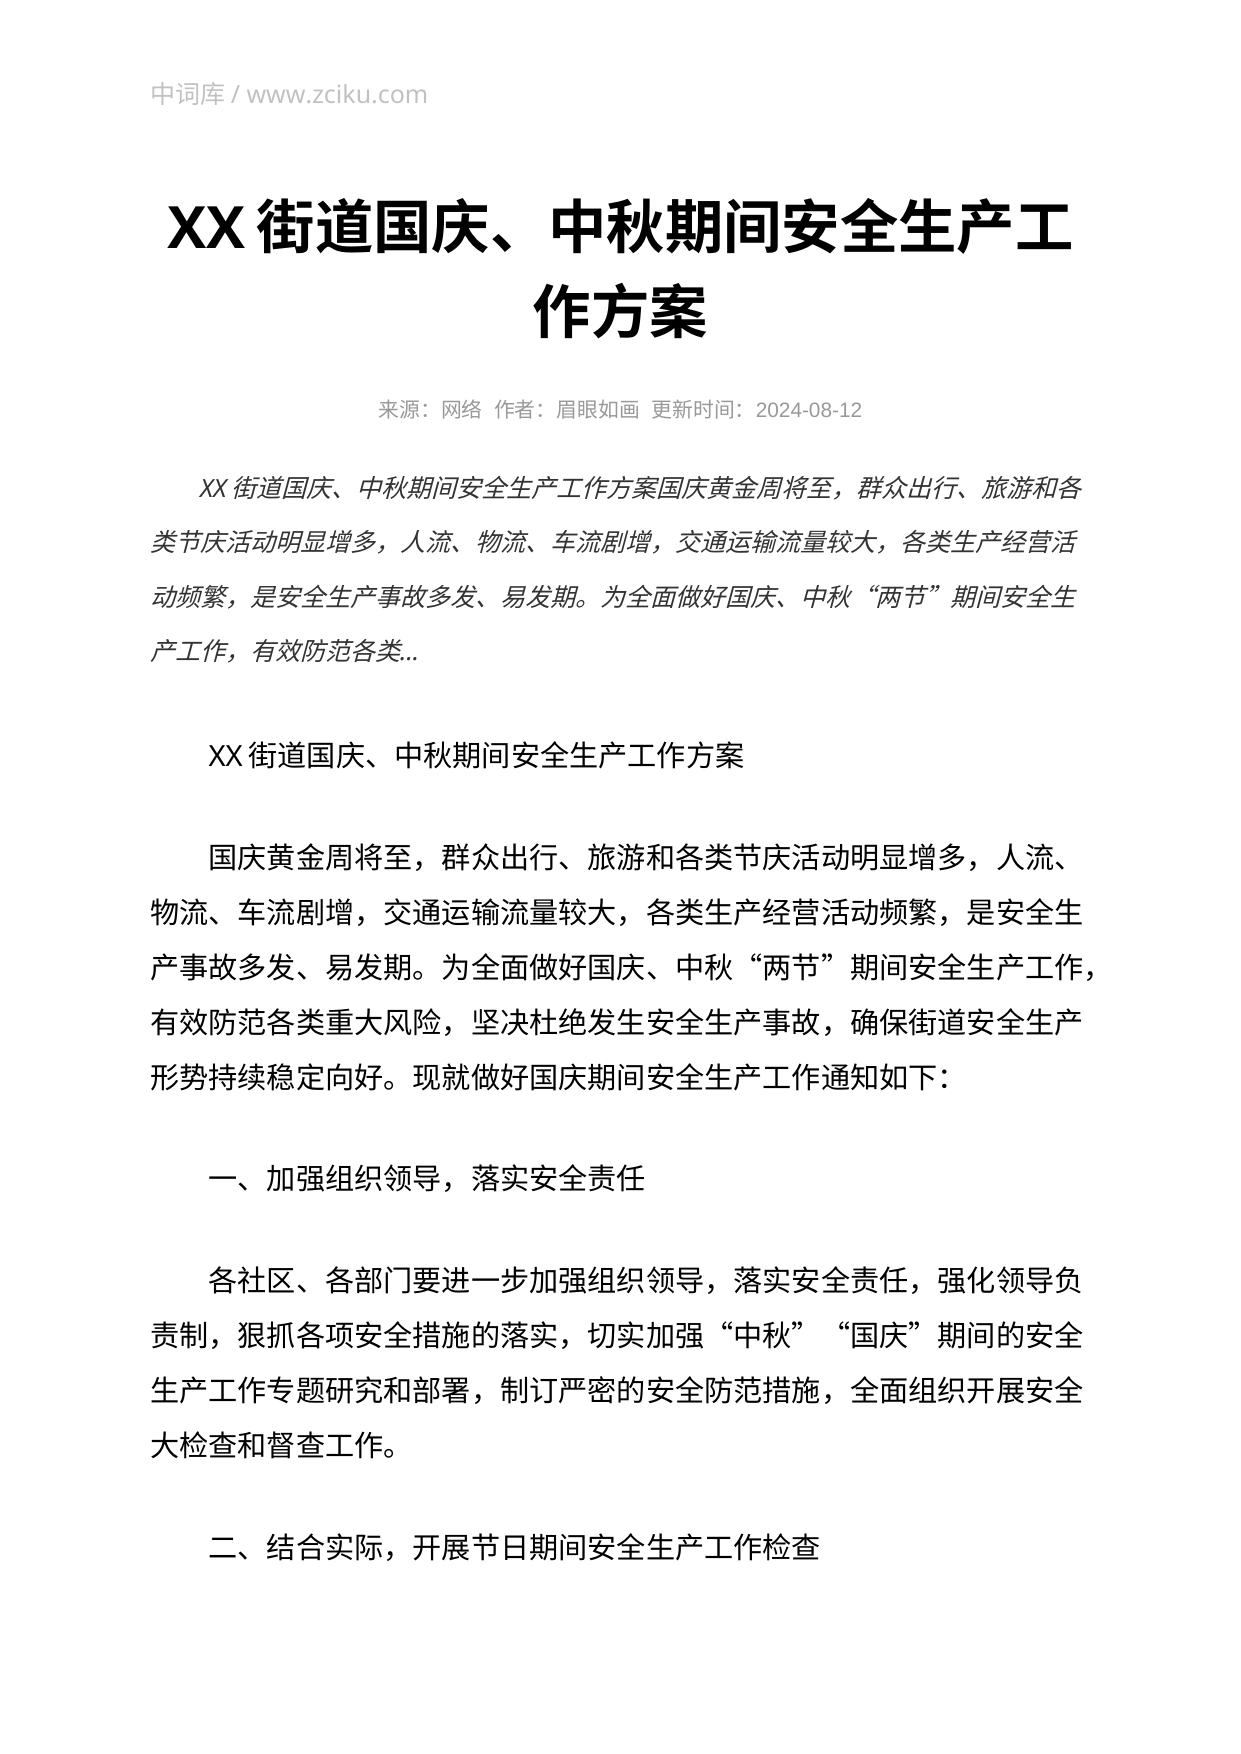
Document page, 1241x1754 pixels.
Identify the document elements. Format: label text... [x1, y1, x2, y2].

text 国庆黄金周将至，群众出行、旅游和各类节庆活动明显增多，人流、物流、车流剧增，交通运输流量较大，各类生产经营活动频繁，是安全生产事故多发、易发期。为全面做好国庆、中秋“两节”期间安全生产工作，有效防范各类重大风险，坚决杜绝发生安全生产事故，确保街道安全生产形势持续稳定向好。现就做好国庆期间安全生产工作通知如下： [150, 834, 1090, 1096]
text 来源：网络 作者：眉眼如画 更新时间：2024-08-12 [150, 397, 1090, 421]
text XX街道国庆、中秋期间安全生产工作方案国庆黄金周将至，群众出行、旅游和各类节庆活动明显增多，人流、物流、车流剧增，交通运输流量较大，各类生产经营活动频繁，是安全生产事故多发、易发期。为全面做好国庆、中秋“两节”期间安全生产工作，有效防范各类... [150, 468, 1090, 668]
text XX街道国庆、中秋期间安全生产工作方案 [150, 733, 1090, 775]
text 一、加强组织领导，落实安全责任 [150, 1156, 1090, 1198]
text 各社区、各部门要进一步加强组织领导，落实安全责任，强化领导负责制，狠抓各项安全措施的落实，切实加强“中秋”“国庆”期间的安全生产工作专题研究和部署，制订严密的安全防范措施，全面组织开展安全大检查和督查工作。 [150, 1258, 1090, 1465]
subtitle XX街道国庆、中秋期间安全生产工作方案 [150, 181, 1090, 351]
text 二、结合实际，开展节日期间安全生产工作检查 [150, 1524, 1090, 1566]
